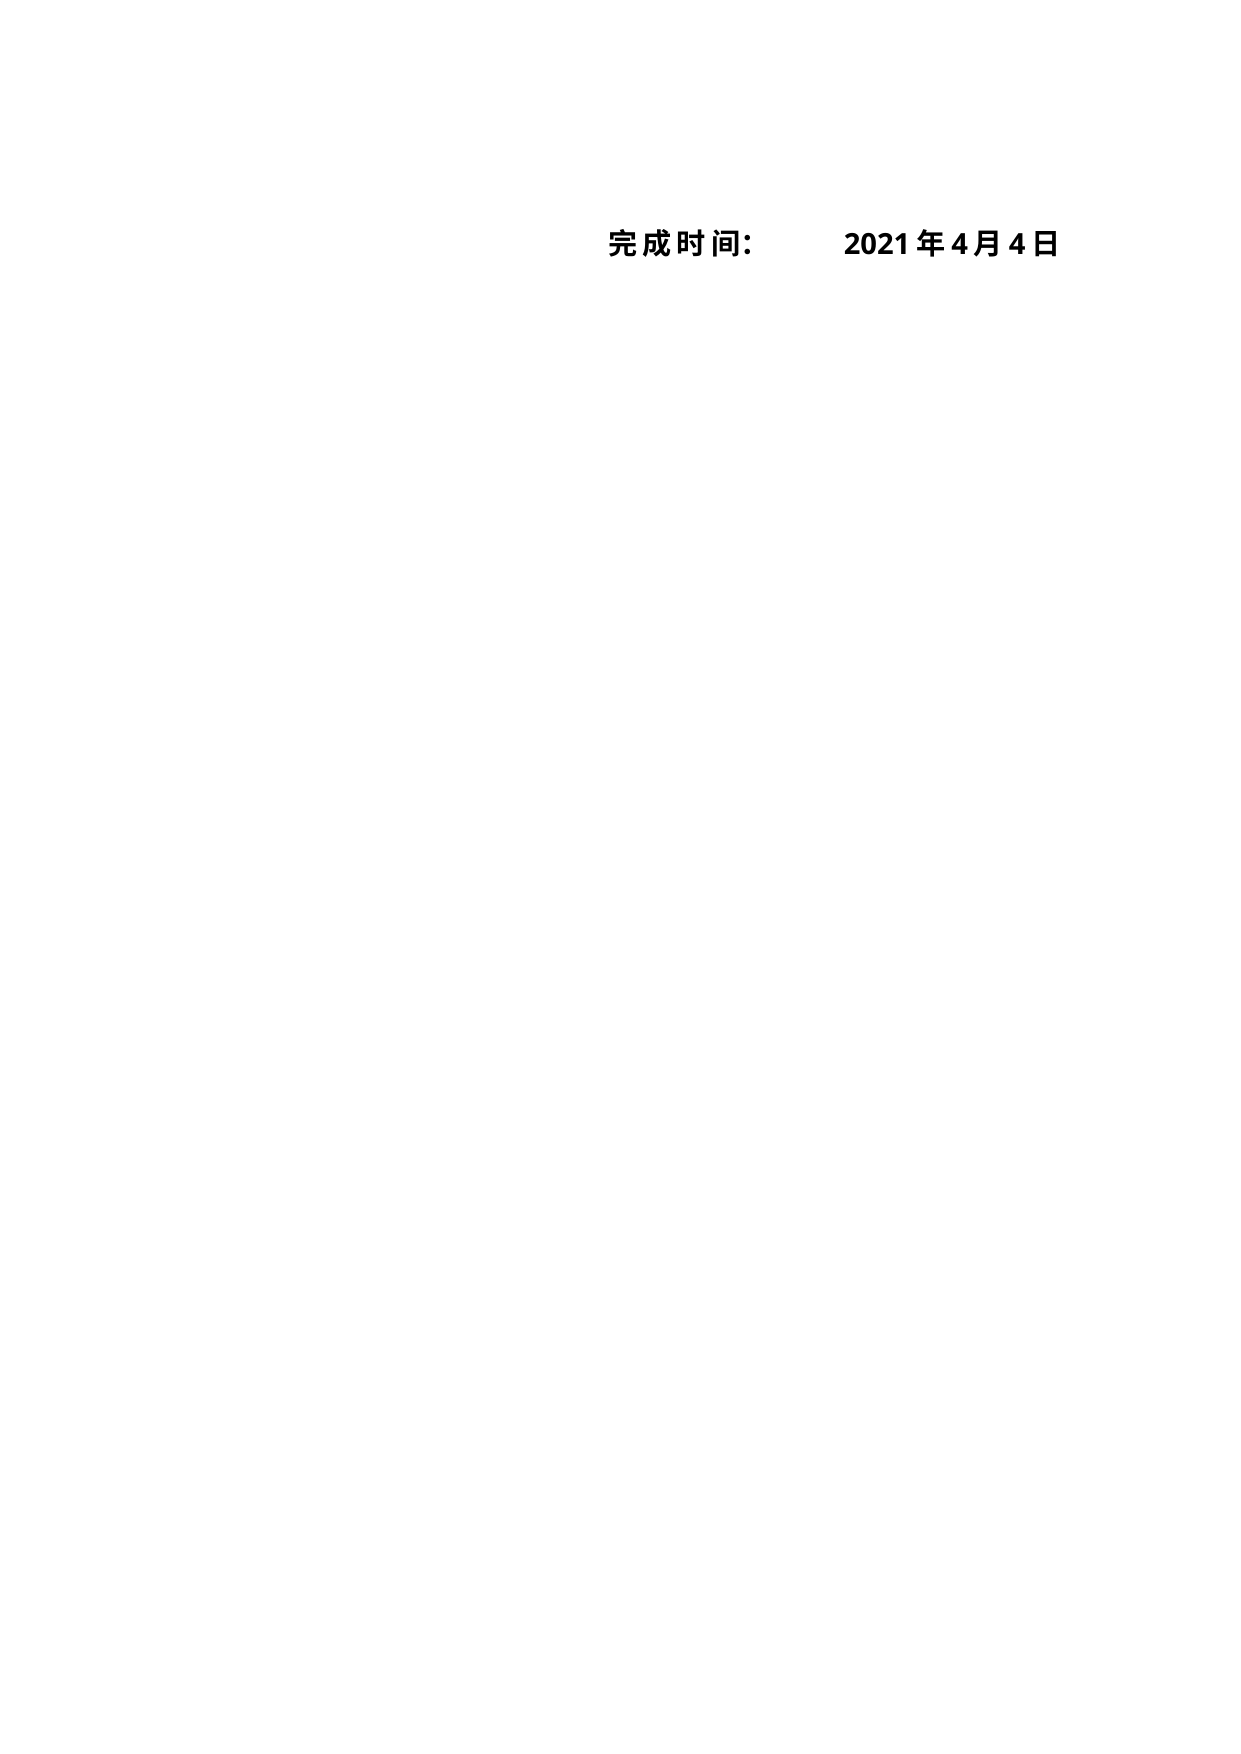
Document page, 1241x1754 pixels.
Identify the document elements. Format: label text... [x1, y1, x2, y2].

table_cell 完成时间： [597, 209, 832, 274]
table_cell 2021年4月4日 [832, 209, 1104, 274]
